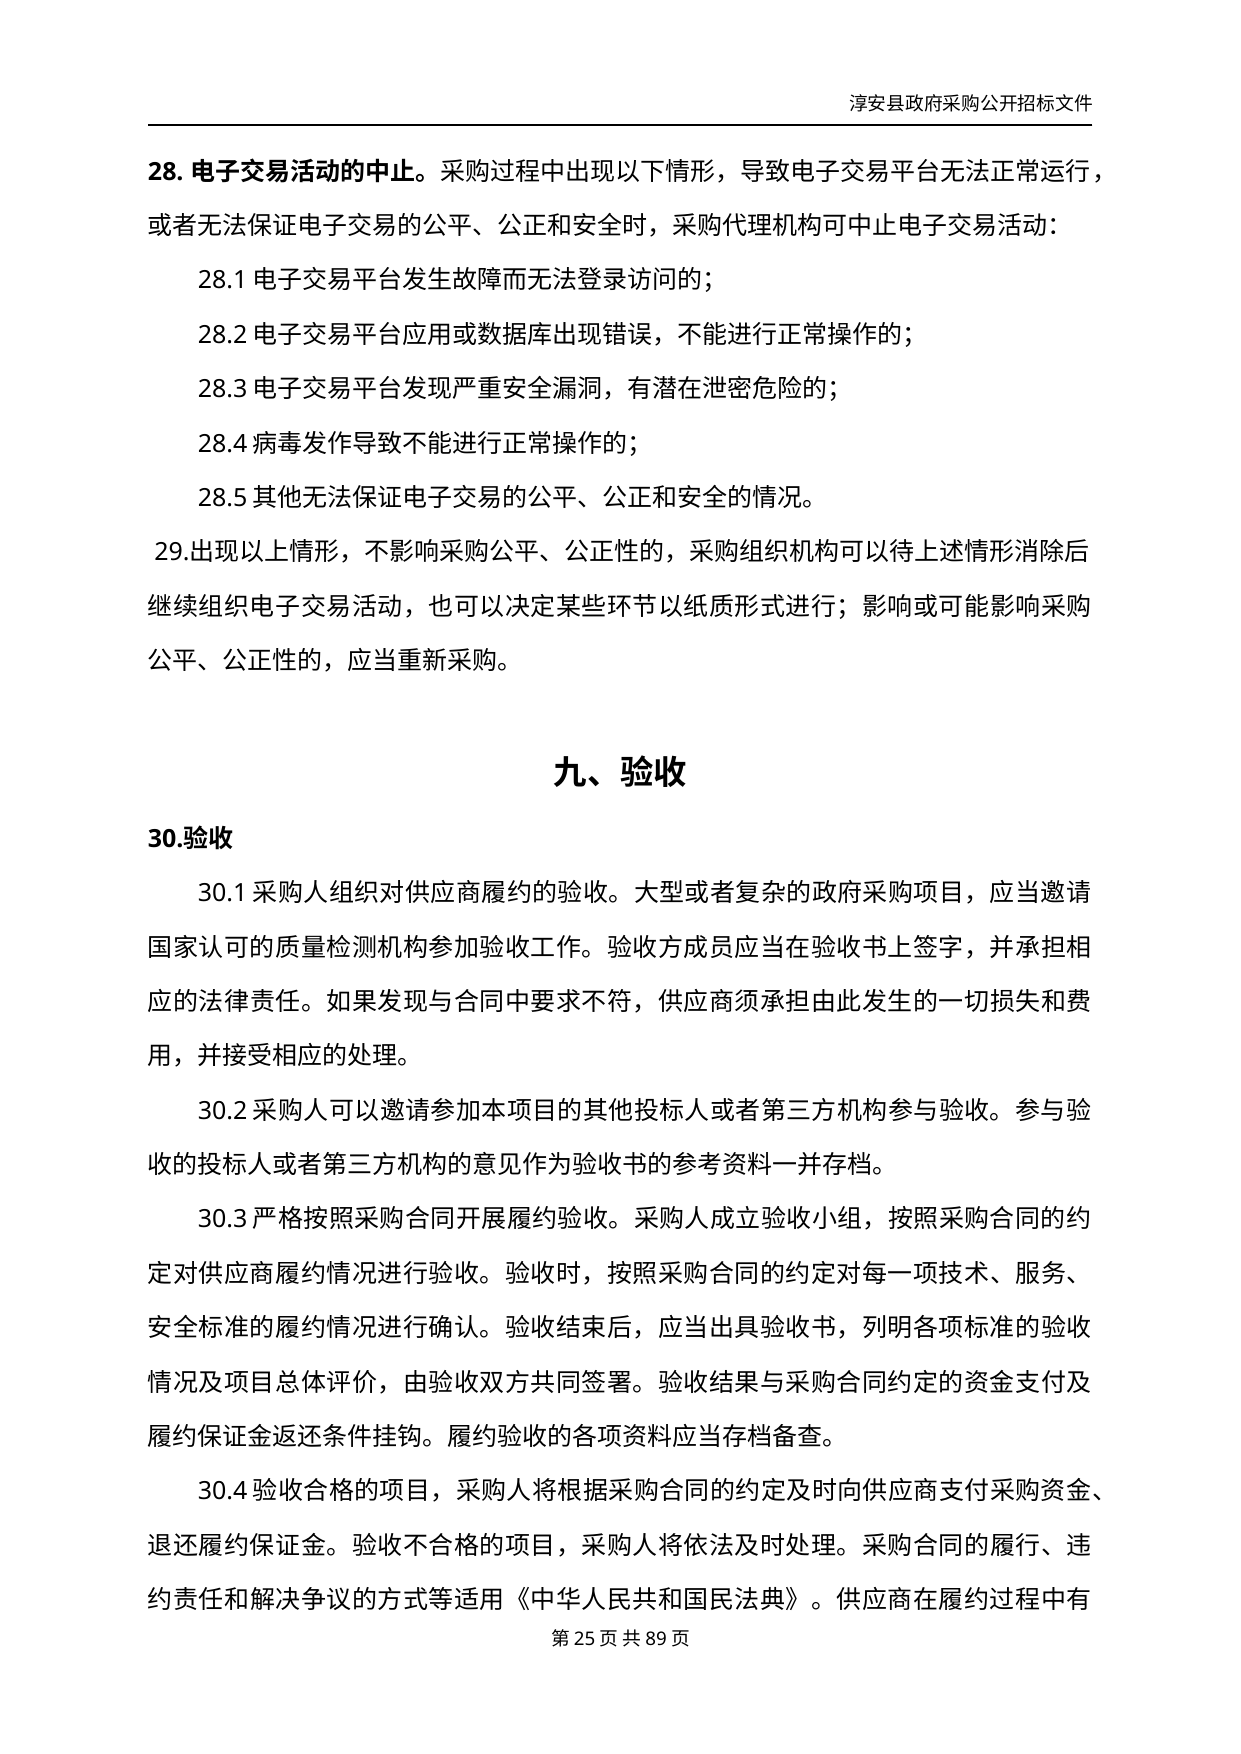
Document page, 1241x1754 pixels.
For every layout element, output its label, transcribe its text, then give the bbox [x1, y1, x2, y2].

text 28.4病毒发作导致不能进行正常操作的； [148, 423, 1092, 459]
text 28. 电子交易活动的中止。采购过程中出现以下情形，导致电子交易平台无法正常运行，或者无法保证电子交易的公平、公正和安全时，采购代理机构可中止电子交易活动： [148, 151, 1092, 242]
text 30.2采购人可以邀请参加本项目的其他投标人或者第三方机构参与验收。参与验收的投标人或者第三方机构的意见作为验收书的参考资料一并存档。 [148, 1090, 1092, 1181]
text 28.3电子交易平台发现严重安全漏洞，有潜在泄密危险的； [148, 369, 1092, 405]
text 30.3严格按照采购合同开展履约验收。采购人成立验收小组，按照采购合同的约定对供应商履约情况进行验收。验收时，按照采购合同的约定对每一项技术、服务、安全标准的履约情况进行确认。验收结束后，应当出具验收书，列明各项标准的验收情况及项目总体评价，由验收双方共同签署。验收结果与采购合同约定的资金支付及履约保证金返还条件挂钩。履约验收的各项资料应当存档备查。 [148, 1199, 1092, 1453]
text 九、验收 [148, 746, 1092, 794]
text 30.验收 [148, 818, 1092, 854]
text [148, 1471, 1092, 1616]
text 28.5其他无法保证电子交易的公平、公正和安全的情况。 [148, 477, 1092, 514]
text 30.1采购人组织对供应商履约的验收。大型或者复杂的政府采购项目，应当邀请国家认可的质量检测机构参加验收工作。验收方成员应当在验收书上签字，并承担相应的法律责任。如果发现与合同中要求不符，供应商须承担由此发生的一切损失和费用，并接受相应的处理。 [148, 873, 1092, 1072]
text 28.1电子交易平台发生故障而无法登录访问的； [148, 260, 1092, 296]
text 29.出现以上情形，不影响采购公平、公正性的，采购组织机构可以待上述情形消除后继续组织电子交易活动，也可以决定某些环节以纸质形式进行；影响或可能影响采购公平、公正性的，应当重新采购。 [148, 532, 1092, 677]
text 28.2电子交易平台应用或数据库出现错误，不能进行正常操作的； [148, 314, 1092, 351]
